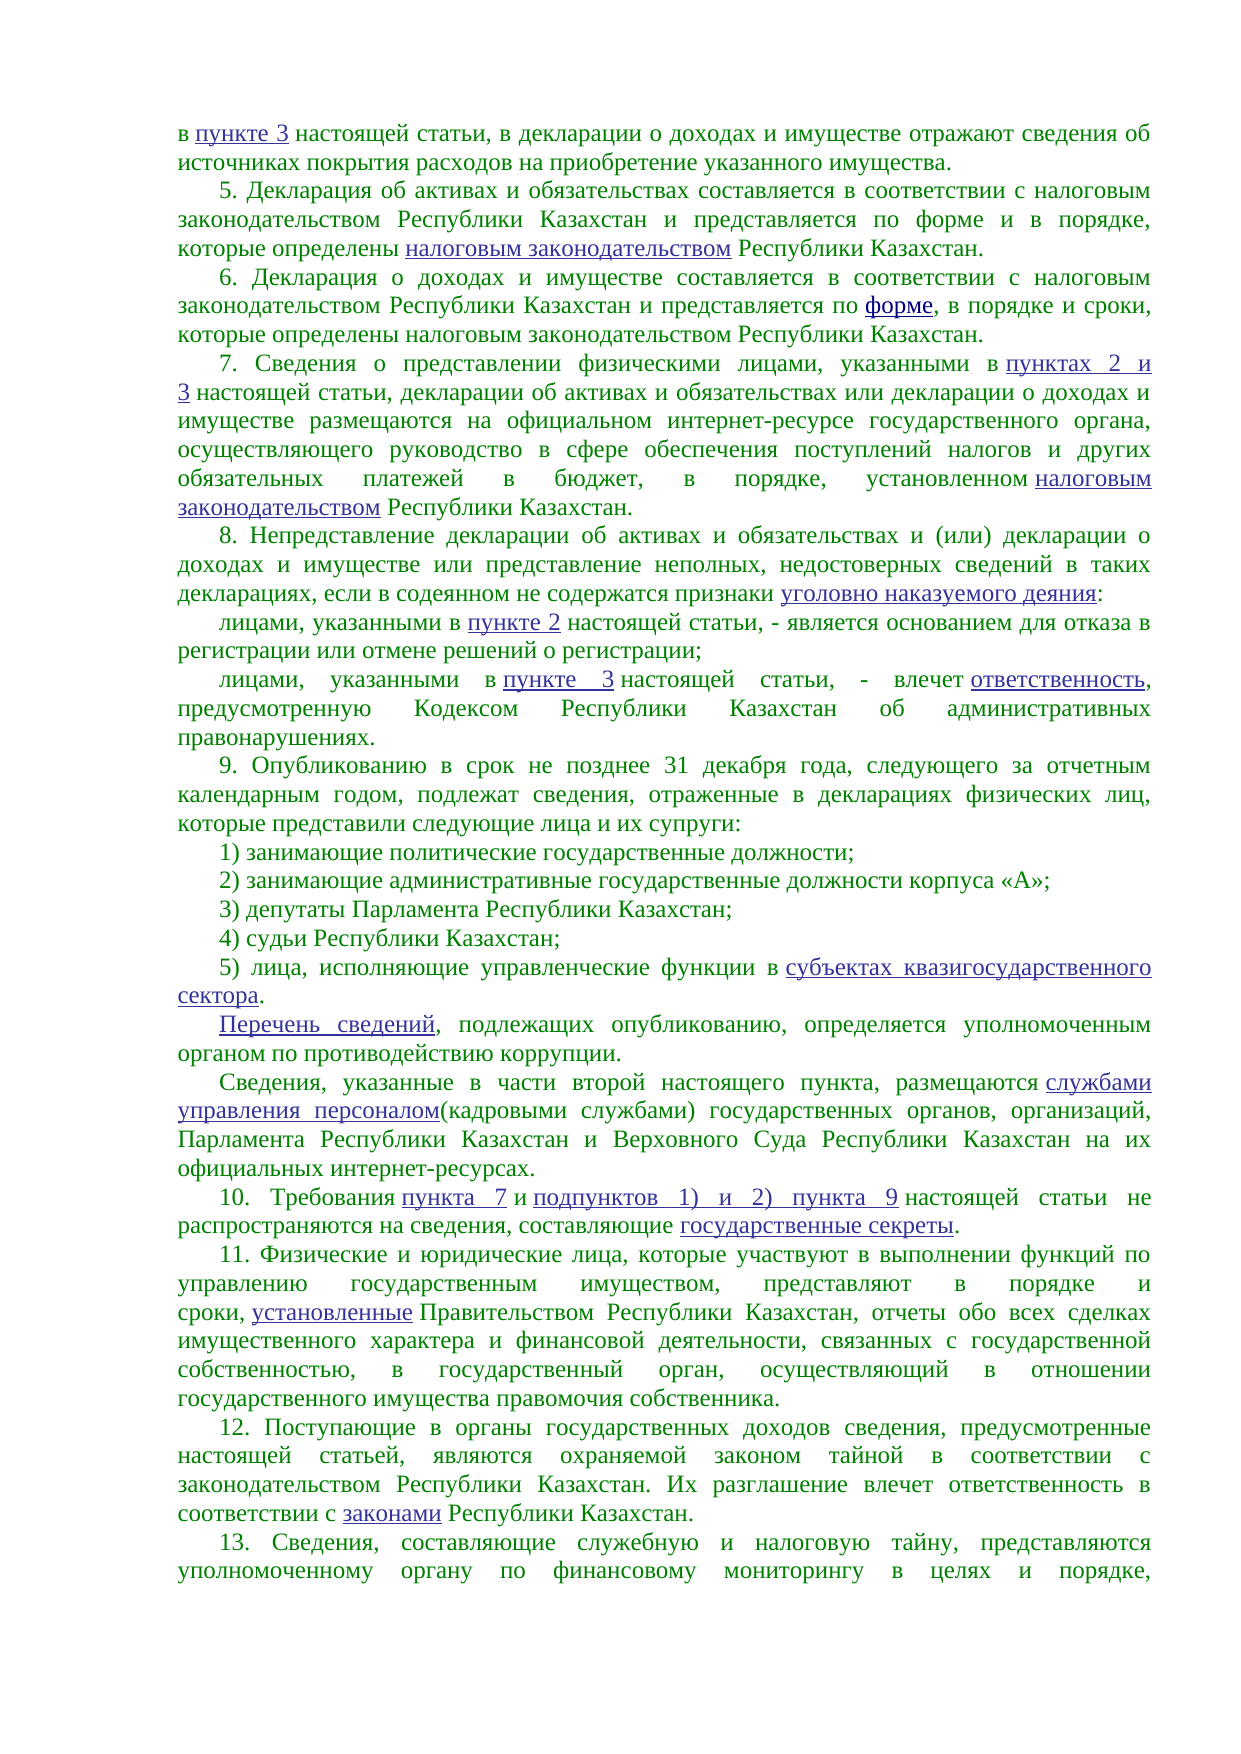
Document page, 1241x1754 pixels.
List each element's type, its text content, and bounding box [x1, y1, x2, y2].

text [177, 1527, 1152, 1584]
text 6. Декларация о доходах и имуществе составляется в соответствии с налоговым законодательством Республики Казахстан и представляется по форме, в порядке и сроки, которые определены налоговым законодательством Республики Казахстан. [177, 262, 1152, 348]
text лицами, указанными в пункте 2 настоящей статьи, - является основанием для отказа в регистрации или отмене решений о регистрации; [177, 607, 1152, 664]
text 2) занимающие административные государственные должности корпуса «А»; [177, 866, 1152, 894]
text Перечень сведений, подлежащих опубликованию, определяется уполномоченным органом по противодействию коррупции. [177, 1009, 1152, 1067]
text 5. Декларация об активах и обязательствах составляется в соответствии с налоговым законодательством Республики Казахстан и представляется по форме и в порядке, которые определены налоговым законодательством Республики Казахстан. [177, 176, 1152, 262]
text 5) лица, исполняющие управленческие функции в субъектах квазигосударственного сектора. [177, 952, 1152, 1009]
text Сведения, указанные в части второй настоящего пункта, размещаются службами управления персоналом(кадровыми службами) государственных органов, организаций, Парламента Республики Казахстан и Верховного Суда Республики Казахстан на их официальных интернет-ресурсах. [177, 1067, 1152, 1182]
text 10. Требования пункта 7 и подпунктов 1) и 2) пункта 9 настоящей статьи не распространяются на сведения, составляющие государственные секреты. [177, 1182, 1152, 1239]
text 4) судьи Республики Казахстан; [177, 923, 1152, 952]
text 1) занимающие политические государственные должности; [177, 837, 1152, 866]
text лицами, указанными в пункте 3 настоящей статьи, - влечет ответственность, предусмотренную Кодексом Республики Казахстан об административных правонарушениях. [177, 664, 1152, 751]
text 9. Опубликованию в срок не позднее 31 декабря года, следующего за отчетным календарным годом, подлежат сведения, отраженные в декларациях физических лиц, которые представили следующие лица и их супруги: [177, 751, 1152, 837]
text 3) депутаты Парламента Республики Казахстан; [177, 894, 1152, 923]
text 12. Поступающие в органы государственных доходов сведения, предусмотренные настоящей статьей, являются охраняемой законом тайной в соответствии с законодательством Республики Казахстан. Их разглашение влечет ответственность в соответствии с законами Республики Казахстан. [177, 1412, 1152, 1527]
text 7. Сведения о представлении физическими лицами, указанными в пунктах 2 и 3 настоящей статьи, декларации об активах и обязательствах или декларации о доходах и имуществе размещаются на официальном интернет-ресурсе государственного органа, осуществляющего руководство в сфере обеспечения поступлений налогов и других обязательных платежей в бюджет, в порядке, установленном налоговым законодательством Республики Казахстан. [177, 348, 1152, 521]
text 8. Непредставление декларации об активах и обязательствах и (или) декларации о доходах и имуществе или представление неполных, недостоверных сведений в таких декларациях, если в содеянном не содержатся признаки уголовно наказуемого деяния: [177, 521, 1152, 607]
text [177, 118, 1152, 176]
text 11. Физические и юридические лица, которые участвуют в выполнении функций по управлению государственным имуществом, представляют в порядке и сроки, установленные Правительством Республики Казахстан, отчеты обо всех сделках имущественного характера и финансовой деятельности, связанных с государственной собственностью, в государственный орган, осуществляющий в отношении государственного имущества правомочия собственника. [177, 1239, 1152, 1412]
